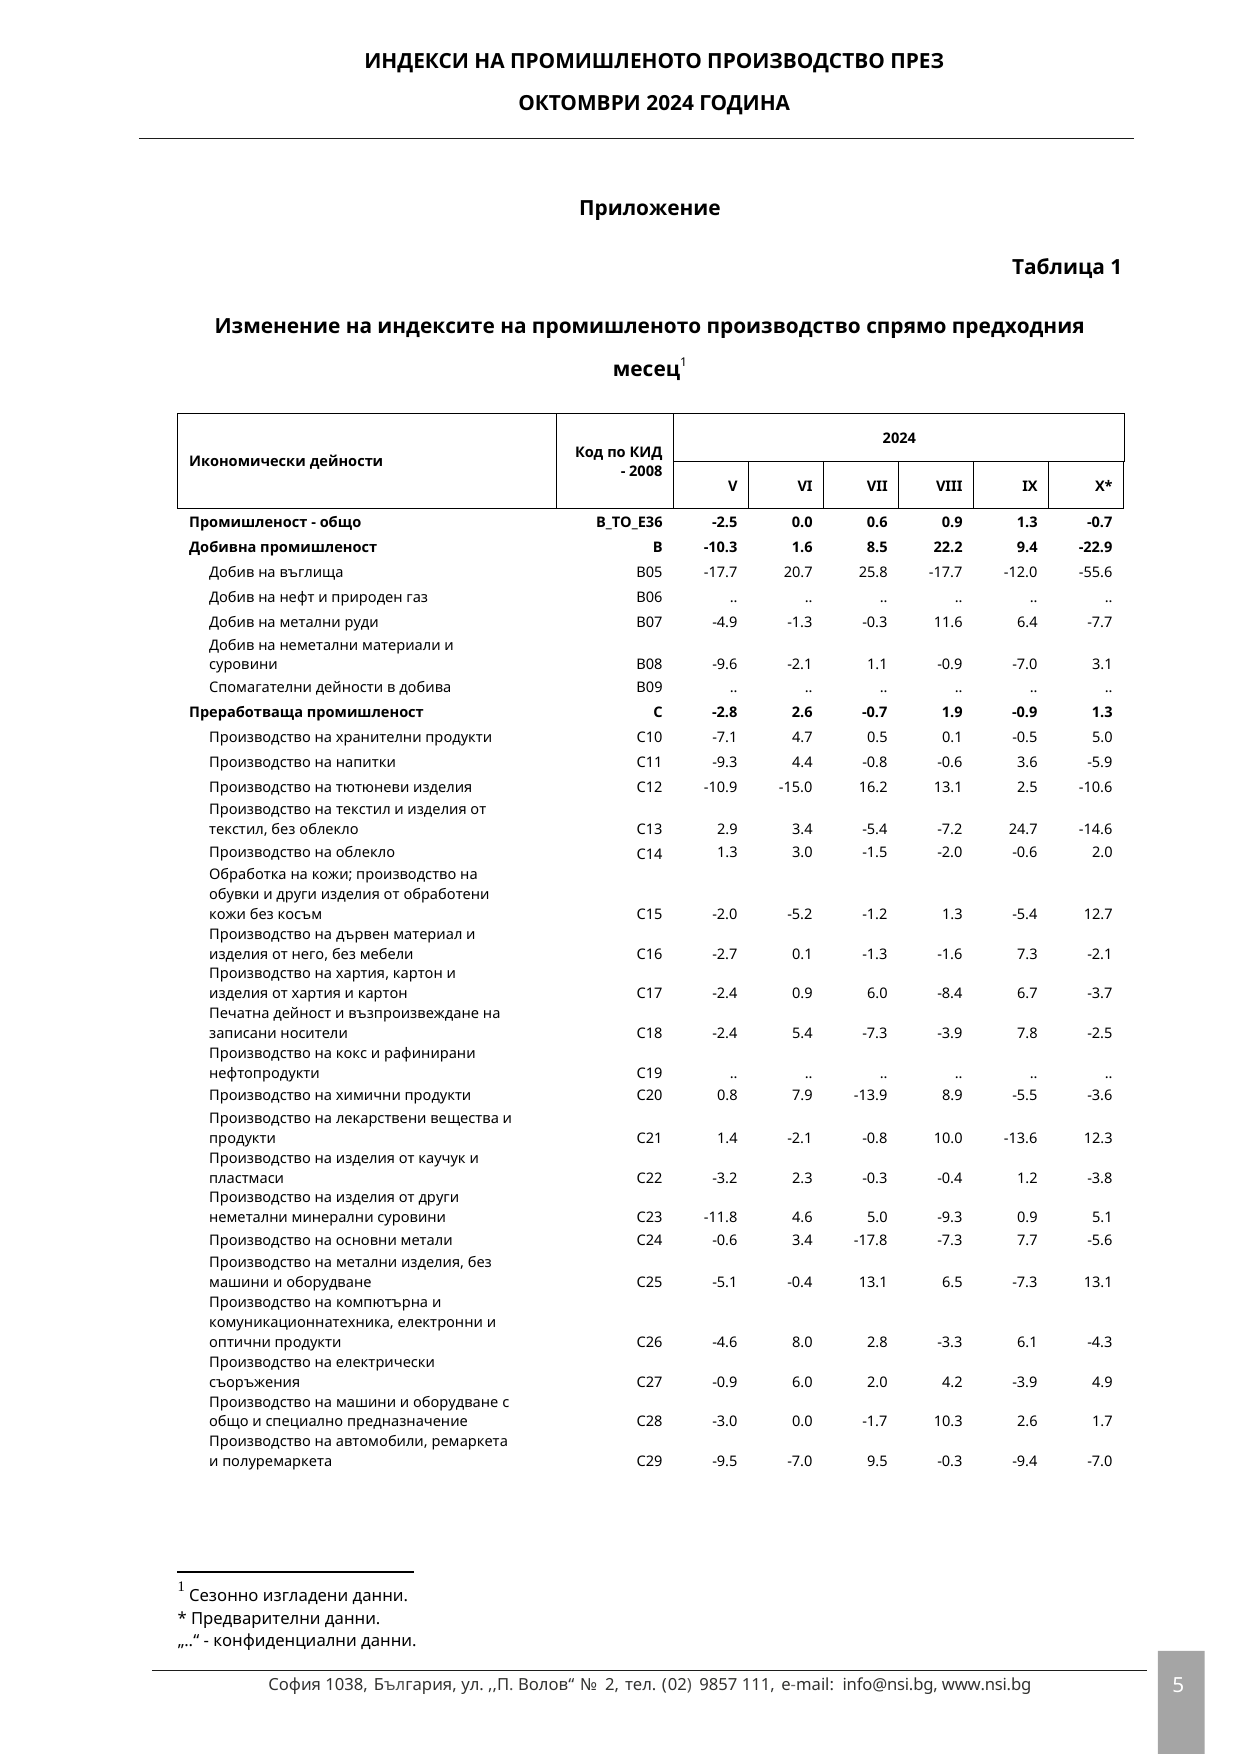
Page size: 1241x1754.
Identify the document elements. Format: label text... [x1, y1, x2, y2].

table_cell 6.0 [824, 963, 898, 1003]
table_cell -13.6 [974, 1108, 1048, 1147]
table_cell 0.9 [749, 963, 823, 1003]
table_cell -4.9 [674, 609, 748, 634]
table_cell Преработваща промишленост [178, 699, 557, 724]
table_cell Производство на дървен материал и изделия от него, без мебели [178, 924, 557, 963]
table_cell 0.9 [899, 509, 973, 534]
table_cell 7.7 [974, 1227, 1048, 1252]
table_cell 24.7 [974, 799, 1048, 839]
table_cell 6.0 [749, 1352, 823, 1391]
table_cell Производство на химични продукти [178, 1083, 557, 1108]
table_cell 0.1 [899, 724, 973, 749]
table_cell .. [974, 674, 1048, 699]
table_cell .. [749, 584, 823, 609]
table_cell -2.5 [1049, 1003, 1123, 1043]
table_cell -5.2 [749, 864, 823, 923]
table_cell 3.4 [749, 799, 823, 839]
table_cell -2.1 [749, 634, 823, 674]
table_cell -9.4 [974, 1431, 1048, 1471]
table_cell -9.5 [674, 1431, 748, 1471]
table_cell B06 [557, 584, 673, 609]
table_cell -15.0 [749, 774, 823, 799]
table_cell 2.9 [674, 799, 748, 839]
table_cell Производство на електрически съоръжения [178, 1352, 557, 1391]
table_cell 6.7 [974, 963, 1048, 1003]
table_cell 7.9 [749, 1083, 823, 1108]
table_cell C25 [557, 1252, 673, 1292]
table_cell V [674, 462, 748, 508]
table_cell 1.9 [899, 699, 973, 724]
table_cell -22.9 [1049, 534, 1123, 559]
table_cell 13.1 [1049, 1252, 1123, 1292]
table_cell 2.5 [974, 774, 1048, 799]
table_cell 8.9 [899, 1083, 973, 1108]
table_cell -7.0 [974, 634, 1048, 674]
table_cell 1.3 [674, 839, 748, 864]
table_cell 0.0 [749, 1391, 823, 1431]
table_cell 5.0 [824, 1187, 898, 1227]
table_cell .. [824, 584, 898, 609]
table_cell Спомагателни дейности в добива [178, 674, 557, 699]
table_cell -11.8 [674, 1187, 748, 1227]
table_cell 7.3 [974, 924, 1048, 963]
table_cell B05 [557, 559, 673, 584]
table_cell -10.3 [674, 534, 748, 559]
table_cell Производство на хартия, картон и изделия от хартия и картон [178, 963, 557, 1003]
table_cell 0.5 [824, 724, 898, 749]
table_cell 9.4 [974, 534, 1048, 559]
table_cell 6.4 [974, 609, 1048, 634]
table_cell -3.6 [1049, 1083, 1123, 1108]
table_cell 5.0 [1049, 724, 1123, 749]
table_cell 13.1 [824, 1252, 898, 1292]
table_cell -7.0 [749, 1431, 823, 1471]
table_cell 1.3 [899, 864, 973, 923]
table_cell -0.4 [749, 1252, 823, 1292]
table_cell C20 [557, 1083, 673, 1108]
table_cell C23 [557, 1187, 673, 1227]
table_cell -0.7 [1049, 509, 1123, 534]
table_cell -5.4 [974, 864, 1048, 923]
table_cell Производство на лекарствени вещества и продукти [178, 1108, 557, 1147]
table_cell 3.0 [749, 839, 823, 864]
table_cell B07 [557, 609, 673, 634]
table_cell .. [674, 674, 748, 699]
table_cell 1.6 [749, 534, 823, 559]
table_cell B_TO_E36 [557, 509, 673, 534]
table_cell Производство на автомобили, ремаркета и полуремаркета [178, 1431, 557, 1471]
table_cell -3.2 [674, 1148, 748, 1187]
table_cell VI [749, 462, 823, 508]
table_cell -9.3 [899, 1187, 973, 1227]
text Таблица 1 [177, 252, 1122, 281]
table_cell 4.2 [899, 1352, 973, 1391]
table_cell -9.6 [674, 634, 748, 674]
table_cell -8.4 [899, 963, 973, 1003]
table_cell 8.0 [749, 1292, 823, 1352]
table_cell -0.6 [974, 839, 1048, 864]
table_cell C26 [557, 1292, 673, 1352]
table_cell -17.7 [899, 559, 973, 584]
table_cell Обработка на кожи; производство на обувки и други изделия от обработени кожи без косъм [178, 864, 557, 923]
table_cell 0.1 [749, 924, 823, 963]
table_cell C11 [557, 749, 673, 774]
table_cell -0.6 [674, 1227, 748, 1252]
table_cell -3.9 [974, 1352, 1048, 1391]
table_cell C12 [557, 774, 673, 799]
table_cell -55.6 [1049, 559, 1123, 584]
table_cell .. [974, 1043, 1048, 1083]
table_cell 3.1 [1049, 634, 1123, 674]
table_cell 1.4 [674, 1108, 748, 1147]
table_cell -0.3 [824, 1148, 898, 1187]
table_cell -2.1 [1049, 924, 1123, 963]
table_cell 2.3 [749, 1148, 823, 1187]
table_cell C19 [557, 1043, 673, 1083]
table_cell C16 [557, 924, 673, 963]
table_cell Производство на кокс и рафинирани нефтопродукти [178, 1043, 557, 1083]
table_header 2024 [674, 414, 1124, 461]
table_cell C15 [557, 864, 673, 923]
table_cell .. [899, 674, 973, 699]
table_cell 10.3 [899, 1391, 973, 1431]
table_cell 0.6 [824, 509, 898, 534]
table_cell VIII [899, 462, 973, 508]
table_cell -0.3 [899, 1431, 973, 1471]
table_cell 2.0 [824, 1352, 898, 1391]
table_cell -1.7 [824, 1391, 898, 1431]
table_cell C17 [557, 963, 673, 1003]
table_cell -1.2 [824, 864, 898, 923]
table_cell C27 [557, 1352, 673, 1391]
table_cell -0.7 [824, 699, 898, 724]
table_cell -10.9 [674, 774, 748, 799]
table_cell Производство на хранителни продукти [178, 724, 557, 749]
table_cell -1.3 [749, 609, 823, 634]
table_cell -17.7 [674, 559, 748, 584]
table_cell 4.9 [1049, 1352, 1123, 1391]
table_cell 11.6 [899, 609, 973, 634]
table_cell -4.6 [674, 1292, 748, 1352]
table_cell B08 [557, 634, 673, 674]
table_cell C24 [557, 1227, 673, 1252]
table_cell -2.0 [899, 839, 973, 864]
table_cell C13 [557, 799, 673, 839]
table_cell 3.6 [974, 749, 1048, 774]
table_cell Печатна дейност и възпроизвеждане на записани носители [178, 1003, 557, 1043]
table_cell 7.8 [974, 1003, 1048, 1043]
table_cell 0.8 [674, 1083, 748, 1108]
table_cell 12.7 [1049, 864, 1123, 923]
table_cell .. [899, 584, 973, 609]
table_cell -0.6 [899, 749, 973, 774]
table_cell VII [824, 462, 898, 508]
table_cell -2.8 [674, 699, 748, 724]
table_cell C22 [557, 1148, 673, 1187]
table_cell -13.9 [824, 1083, 898, 1108]
table_cell 2.6 [749, 699, 823, 724]
table_cell Производство на текстил и изделия от текстил, без облекло [178, 799, 557, 839]
table_cell -3.0 [674, 1391, 748, 1431]
table_cell -5.5 [974, 1083, 1048, 1108]
table_header Код по КИД - 2008 [557, 414, 673, 508]
table_cell Производство на изделия от каучук и пластмаси [178, 1148, 557, 1187]
table_cell 12.3 [1049, 1108, 1123, 1147]
table_cell -0.9 [974, 699, 1048, 724]
table_cell C29 [557, 1431, 673, 1471]
table_cell -0.8 [824, 1108, 898, 1147]
table_cell 0.0 [749, 509, 823, 534]
table_cell 4.4 [749, 749, 823, 774]
table_cell -5.4 [824, 799, 898, 839]
table_cell -0.4 [899, 1148, 973, 1187]
table_cell .. [974, 584, 1048, 609]
table_cell 1.1 [824, 634, 898, 674]
text Изменение на индексите на промишленото производство спрямо предходния месец [177, 311, 1122, 382]
table_cell Добив на въглища [178, 559, 557, 584]
table_cell 2.8 [824, 1292, 898, 1352]
table_cell .. [899, 1043, 973, 1083]
table_cell C28 [557, 1391, 673, 1431]
table_cell 9.5 [824, 1431, 898, 1471]
table_cell -3.8 [1049, 1148, 1123, 1187]
table_cell Производство на машини и оборудване с общо и специално предназначение [178, 1391, 557, 1431]
table_cell -7.7 [1049, 609, 1123, 634]
table_cell 4.6 [749, 1187, 823, 1227]
table_cell Производство на основни метали [178, 1227, 557, 1252]
table_cell 0.9 [974, 1187, 1048, 1227]
table_cell 3.4 [749, 1227, 823, 1252]
table_cell -7.3 [824, 1003, 898, 1043]
table_cell -7.2 [899, 799, 973, 839]
table_cell -0.5 [974, 724, 1048, 749]
table_cell .. [1049, 674, 1123, 699]
table_cell Добив на метални руди [178, 609, 557, 634]
table_cell Производство на изделия от други неметални минерални суровини [178, 1187, 557, 1227]
table_cell Добив на нефт и природен газ [178, 584, 557, 609]
table_cell Добив на неметални материали и суровини [178, 634, 557, 674]
table_cell 4.7 [749, 724, 823, 749]
table_cell -2.5 [674, 509, 748, 534]
table_cell .. [674, 584, 748, 609]
table_cell -0.9 [899, 634, 973, 674]
table_cell 22.2 [899, 534, 973, 559]
table_cell C10 [557, 724, 673, 749]
table_cell 16.2 [824, 774, 898, 799]
table_cell -3.3 [899, 1292, 973, 1352]
table_cell -7.3 [899, 1227, 973, 1252]
table_cell Добивна промишленост [178, 534, 557, 559]
table_cell -5.1 [674, 1252, 748, 1292]
table_cell -3.9 [899, 1003, 973, 1043]
table_cell -2.7 [674, 924, 748, 963]
table_cell 25.8 [824, 559, 898, 584]
table_cell 1.3 [1049, 699, 1123, 724]
table_cell Производство на компютърна и комуникационнатехника, електронни и оптични продукти [178, 1292, 557, 1352]
table_cell -1.5 [824, 839, 898, 864]
table_cell .. [1049, 1043, 1123, 1083]
table_cell 2.6 [974, 1391, 1048, 1431]
table_cell -14.6 [1049, 799, 1123, 839]
table_cell -2.1 [749, 1108, 823, 1147]
table_cell Производство на облекло [178, 839, 557, 864]
table_cell -10.6 [1049, 774, 1123, 799]
text Приложение [177, 193, 1122, 221]
table_cell -5.6 [1049, 1227, 1123, 1252]
table_cell .. [674, 1043, 748, 1083]
table_cell -12.0 [974, 559, 1048, 584]
table_cell Производство на метални изделия, без машини и oборудване [178, 1252, 557, 1292]
table_cell -0.8 [824, 749, 898, 774]
table_cell -1.6 [899, 924, 973, 963]
table_cell -4.3 [1049, 1292, 1123, 1352]
table_cell 5.1 [1049, 1187, 1123, 1227]
table_cell 1.3 [974, 509, 1048, 534]
table_cell 5.4 [749, 1003, 823, 1043]
table_cell 6.5 [899, 1252, 973, 1292]
table_cell IX [974, 462, 1048, 508]
table_cell Производство на напитки [178, 749, 557, 774]
table_cell C [557, 699, 673, 724]
table_cell -2.4 [674, 963, 748, 1003]
table_cell -7.3 [974, 1252, 1048, 1292]
table_cell .. [1049, 584, 1123, 609]
table_cell Производство на тютюневи изделия [178, 774, 557, 799]
table_cell 2.0 [1049, 839, 1123, 864]
table_cell X* [1049, 462, 1123, 508]
table_cell -7.1 [674, 724, 748, 749]
table_cell .. [749, 1043, 823, 1083]
table_cell C21 [557, 1108, 673, 1147]
table_cell -2.4 [674, 1003, 748, 1043]
table_cell .. [749, 674, 823, 699]
table_cell -0.9 [674, 1352, 748, 1391]
table_cell 1.2 [974, 1148, 1048, 1187]
table_cell Промишленост - общо [178, 509, 557, 534]
table_cell C18 [557, 1003, 673, 1043]
table_cell .. [824, 1043, 898, 1083]
table_cell -17.8 [824, 1227, 898, 1252]
table_cell C14 [557, 839, 673, 864]
table_cell 10.0 [899, 1108, 973, 1147]
table_cell B [557, 534, 673, 559]
table_cell 8.5 [824, 534, 898, 559]
table_cell 1.7 [1049, 1391, 1123, 1431]
table_cell 20.7 [749, 559, 823, 584]
table_cell -2.0 [674, 864, 748, 923]
table_cell -5.9 [1049, 749, 1123, 774]
table_cell -7.0 [1049, 1431, 1123, 1471]
table_cell .. [824, 674, 898, 699]
table_cell B09 [557, 674, 673, 699]
table_cell -0.3 [824, 609, 898, 634]
table_cell 6.1 [974, 1292, 1048, 1352]
table_header Икономически дейности [178, 414, 556, 508]
table_cell -3.7 [1049, 963, 1123, 1003]
table_cell 13.1 [899, 774, 973, 799]
table_cell -9.3 [674, 749, 748, 774]
table_cell -1.3 [824, 924, 898, 963]
